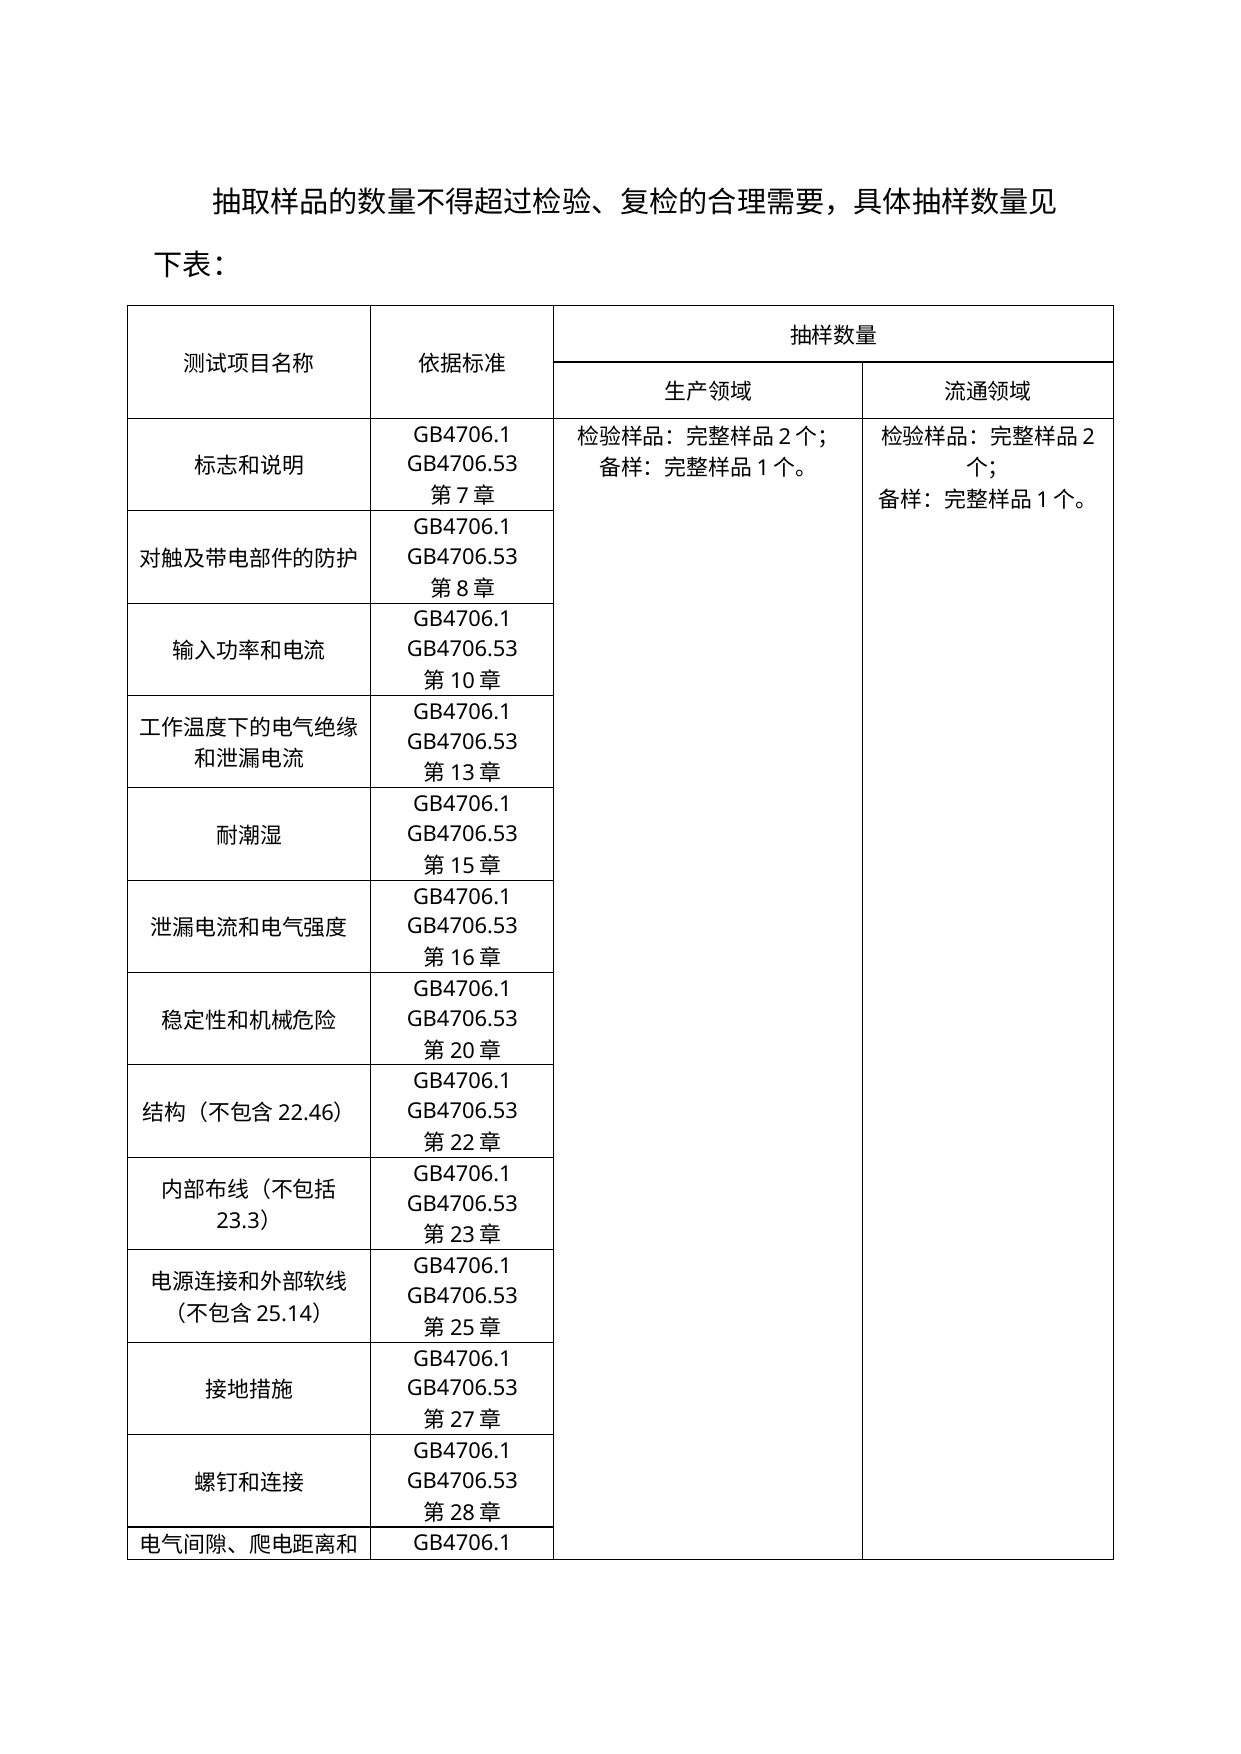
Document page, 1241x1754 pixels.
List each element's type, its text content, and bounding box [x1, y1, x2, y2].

table_header 依据标准 [371, 306, 553, 418]
table_cell 对触及带电部件的防护 [128, 511, 370, 602]
table_cell 电源连接和外部软线（不包含25.14） [128, 1250, 370, 1342]
table_cell 流通领域 [863, 363, 1113, 418]
table_cell GB4706.1 GB4706.53 第25章 [371, 1250, 553, 1342]
table_cell GB4706.1 GB4706.53 第16章 [371, 881, 553, 972]
table_cell 检验样品：完整样品2个； 备样：完整样品1个。 [554, 419, 862, 1559]
table_cell 电气间隙、爬电距离和固体绝缘 [128, 1528, 370, 1559]
table_cell GB4706.1 GB4706.53 第23章 [371, 1158, 553, 1249]
table_cell 标志和说明 [128, 419, 370, 510]
table_cell GB4706.1 GB4706.53 第28章 [371, 1435, 553, 1526]
table_cell 内部布线（不包括23.3） [128, 1158, 370, 1249]
table_cell 稳定性和机械危险 [128, 973, 370, 1064]
table_header 测试项目名称 [128, 306, 370, 418]
table_cell 生产领域 [554, 363, 862, 418]
table_cell 输入功率和电流 [128, 604, 370, 695]
table_cell 接地措施 [128, 1343, 370, 1434]
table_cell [371, 1528, 553, 1559]
table_cell GB4706.1 GB4706.53 第7章 [371, 419, 553, 510]
table_cell 泄漏电流和电气强度 [128, 881, 370, 972]
table_cell 螺钉和连接 [128, 1435, 370, 1526]
table_cell GB4706.1 GB4706.53 第27章 [371, 1343, 553, 1434]
table_cell GB4706.1 GB4706.53 第10章 [371, 604, 553, 695]
table_cell GB4706.1 GB4706.53 第8章 [371, 511, 553, 602]
table_cell 耐潮湿 [128, 788, 370, 879]
table_cell GB4706.1 GB4706.53 第15章 [371, 788, 553, 879]
table_cell GB4706.1 GB4706.53 第20章 [371, 973, 553, 1064]
table_cell 工作温度下的电气绝缘和泄漏电流 [128, 696, 370, 787]
table_cell GB4706.1 GB4706.53 第13章 [371, 696, 553, 787]
table_cell GB4706.1 GB4706.53 第22章 [371, 1065, 553, 1157]
table_header 抽样数量 [554, 306, 1113, 361]
table_cell 结构（不包含22.46） [128, 1065, 370, 1157]
text 抽取样品的数量不得超过检验、复检的合理需要，具体抽样数量见下表： [153, 178, 1087, 284]
table_cell 检验样品：完整样品2个； 备样：完整样品1个。 [863, 419, 1113, 1559]
